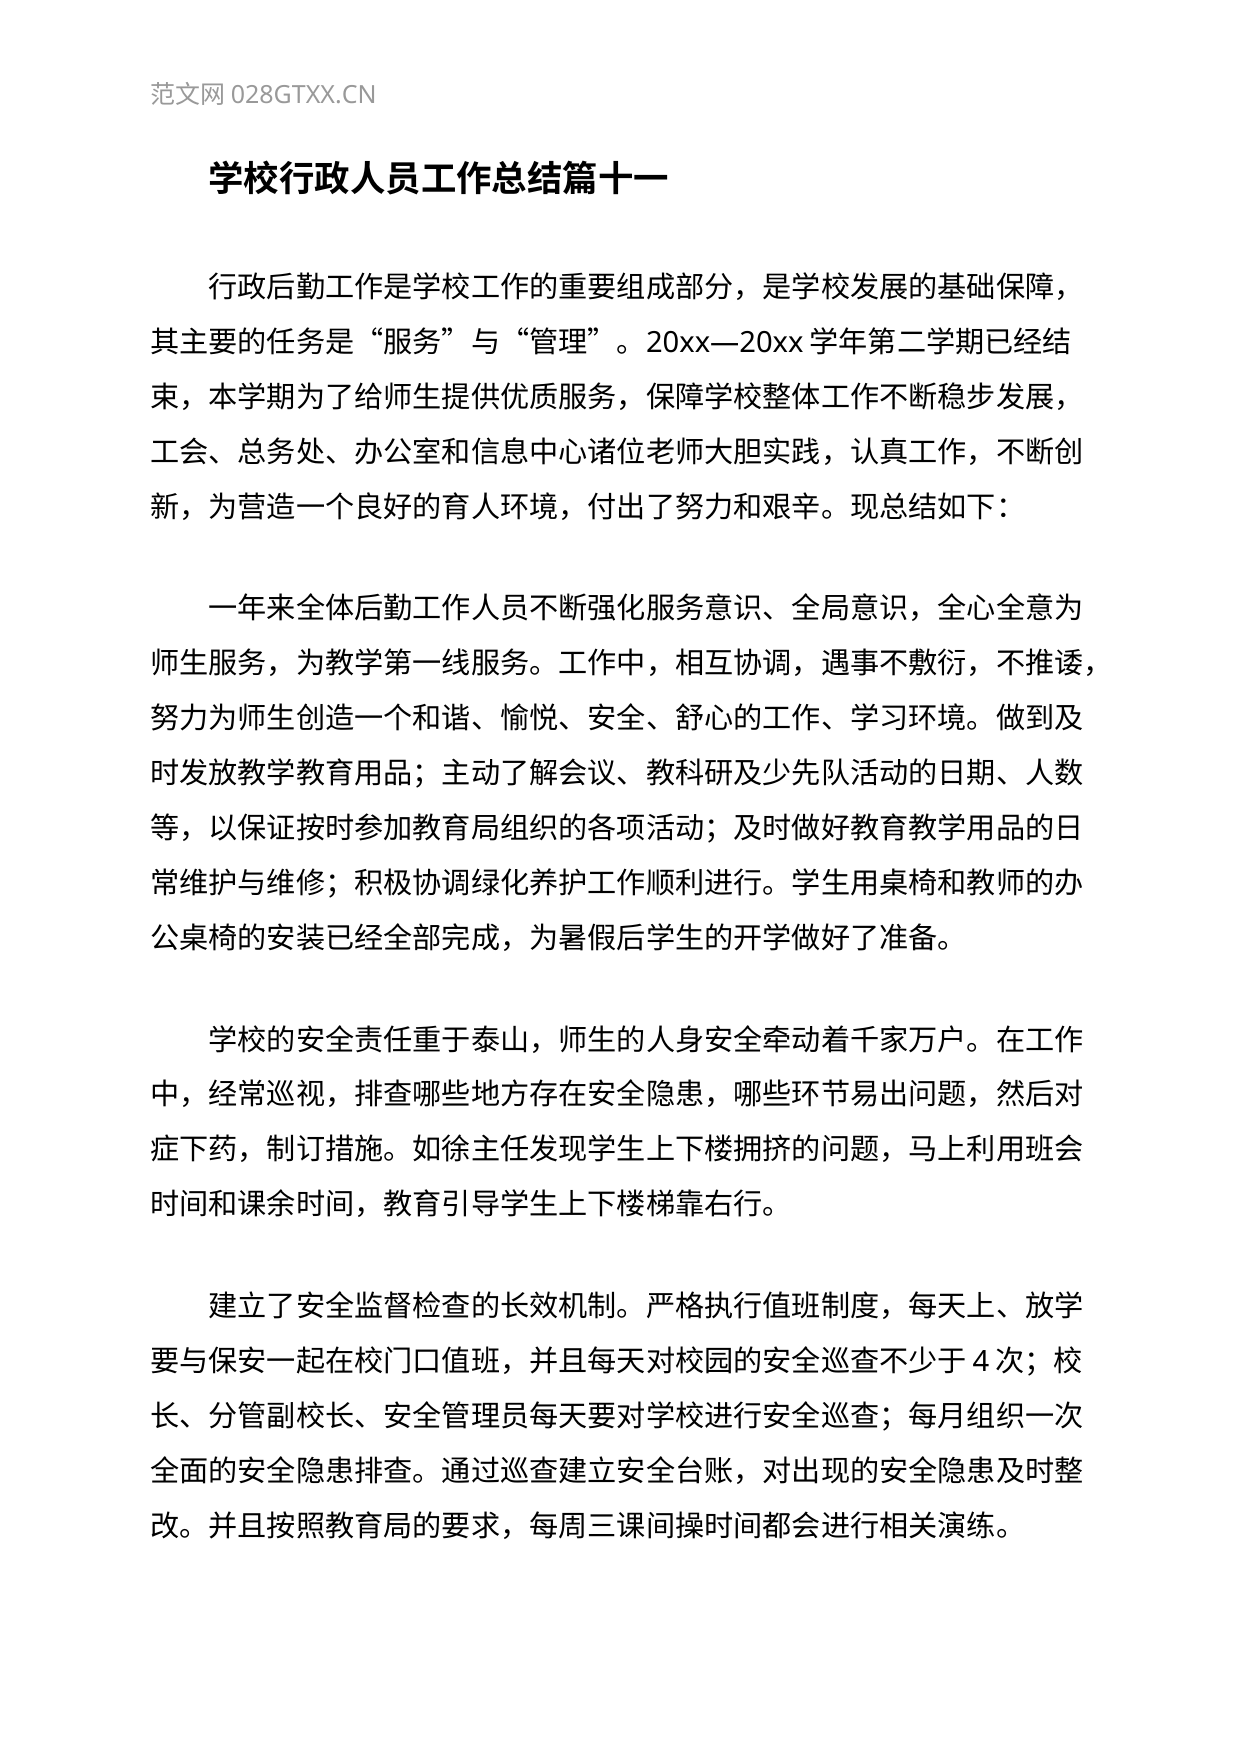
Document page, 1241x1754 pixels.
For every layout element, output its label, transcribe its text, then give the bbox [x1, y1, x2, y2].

text 一年来全体后勤工作人员不断强化服务意识、全局意识，全心全意为师生服务，为教学第一线服务。工作中，相互协调，遇事不敷衍，不推诿，努力为师生创造一个和谐、愉悦、安全、舒心的工作、学习环境。做到及时发放教学教育用品；主动了解会议、教科研及少先队活动的日期、人数等，以保证按时参加教育局组织的各项活动；及时做好教育教学用品的日常维护与维修；积极协调绿化养护工作顺利进行。学生用桌椅和教师的办公桌椅的安装已经全部完成，为暑假后学生的开学做好了准备。 [150, 585, 1090, 957]
text 行政后勤工作是学校工作的重要组成部分，是学校发展的基础保障，其主要的任务是“服务”与“管理”。20xx—20xx学年第二学期已经结束，本学期为了给师生提供优质服务，保障学校整体工作不断稳步发展，工会、总务处、办公室和信息中心诸位老师大胆实践，认真工作，不断创新，为营造一个良好的育人环境，付出了努力和艰辛。现总结如下： [150, 263, 1090, 525]
text 学校的安全责任重于泰山，师生的人身安全牵动着千家万户。在工作中，经常巡视，排查哪些地方存在安全隐患，哪些环节易出问题，然后对症下药，制订措施。如徐主任发现学生上下楼拥挤的问题，马上利用班会时间和课余时间，教育引导学生上下楼梯靠右行。 [150, 1016, 1090, 1223]
text 学校行政人员工作总结篇十一 [150, 150, 1090, 201]
text 建立了安全监督检查的长效机制。严格执行值班制度，每天上、放学要与保安一起在校门口值班，并且每天对校园的安全巡查不少于4次；校长、分管副校长、安全管理员每天要对学校进行安全巡查；每月组织一次全面的安全隐患排查。通过巡查建立安全台账，对出现的安全隐患及时整改。并且按照教育局的要求，每周三课间操时间都会进行相关演练。 [150, 1282, 1090, 1544]
